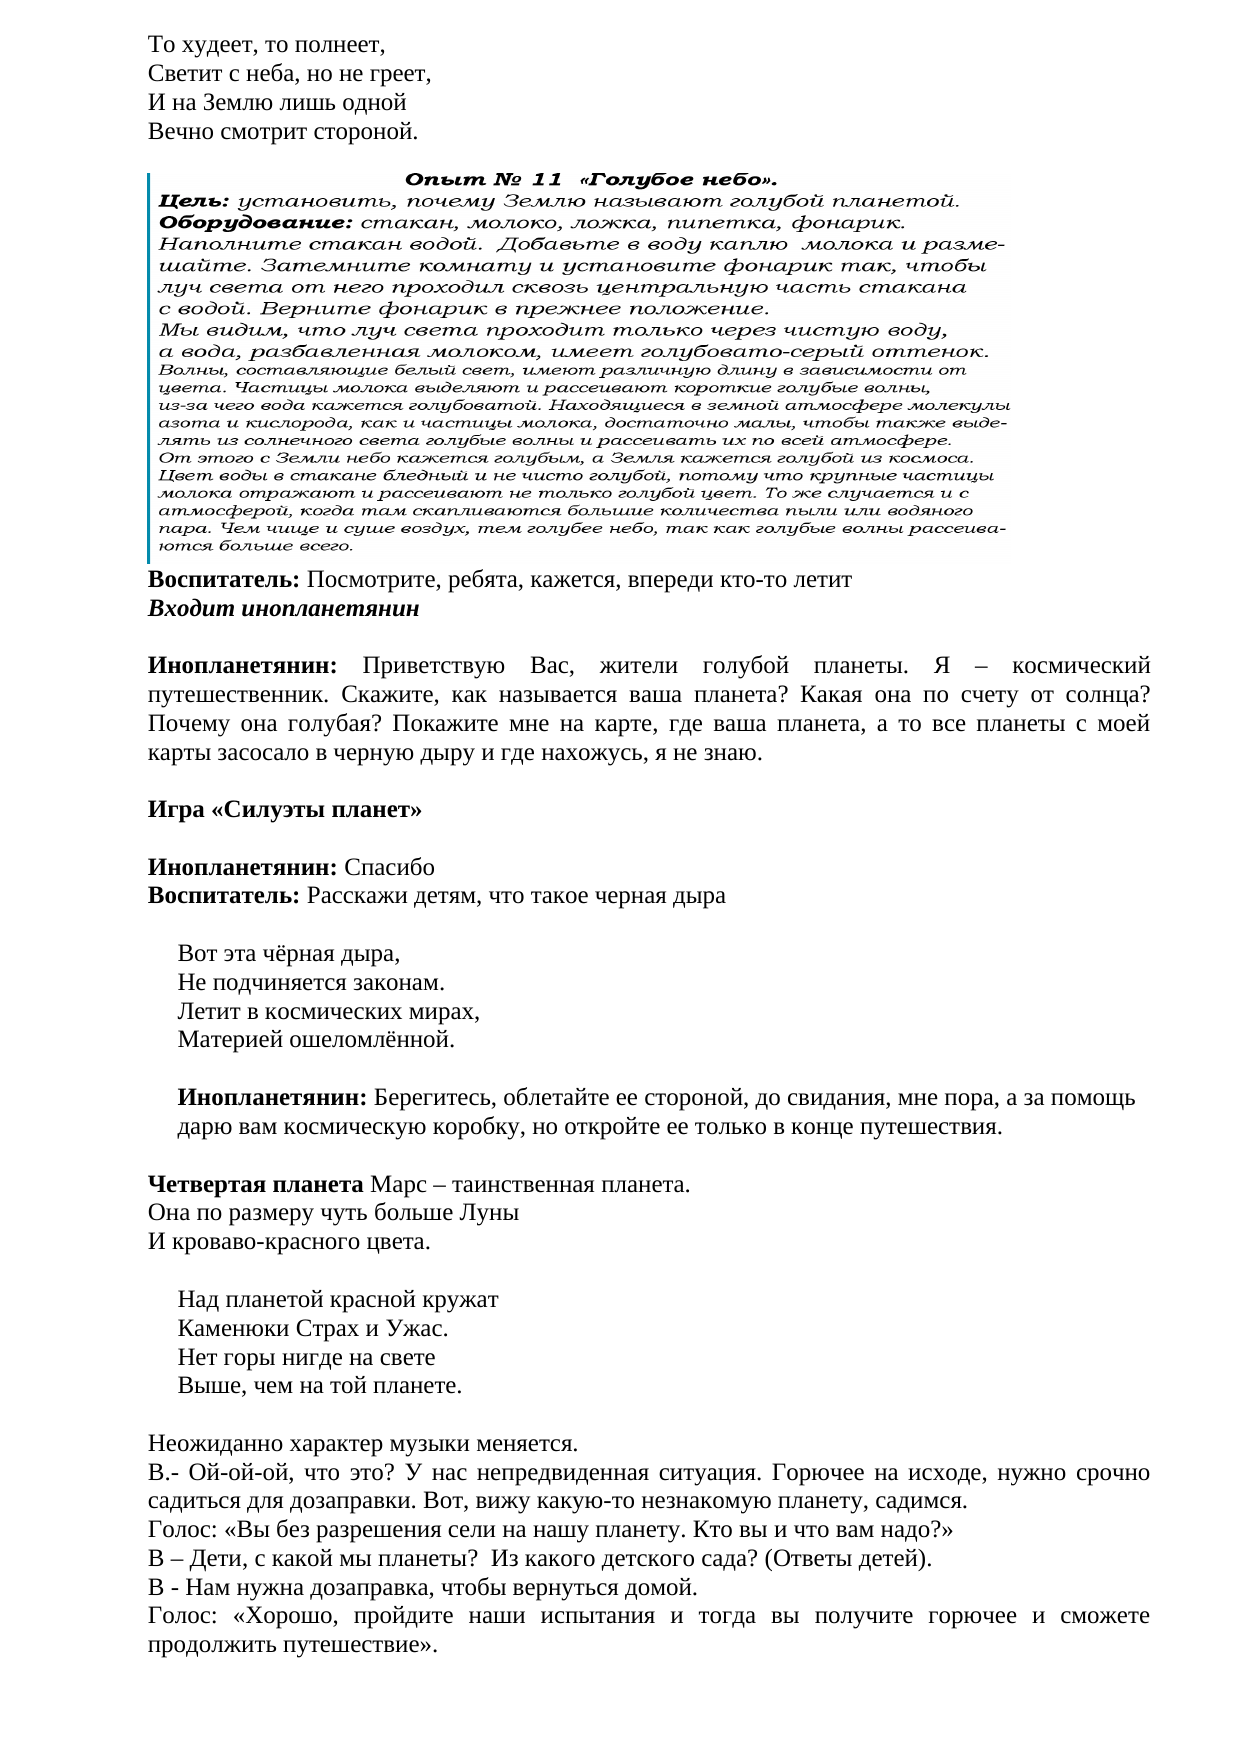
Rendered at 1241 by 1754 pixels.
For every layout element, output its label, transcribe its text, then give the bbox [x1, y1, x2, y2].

text Вот эта чёрная дыра, Не подчиняется законам. Летит в космических мирах, Материей ошеломлённой. [177, 938, 1152, 1053]
text Инопланетянин: Приветствую Вас, жители голубой планеты. Я – космический путешественник. Скажите, как называется ваша планета? Какая она по счету от солнца? Почему она голубая? Покажите мне на карте, где ваша планета, а то все планеты с моей карты засосало в черную дыру и где нахожусь, я не знаю. [148, 650, 1152, 765]
text Входит инопланетянин [148, 593, 1152, 622]
text В – Дети, с какой мы планеты? Из какого детского сада? (Ответы детей). [148, 1543, 1152, 1572]
text Игра «Силуэты планет» [148, 794, 1152, 823]
text То худеет, то полнеет, Светит с неба, но не греет, И на Землю лишь одной Вечно смотрит стороной. [148, 29, 1152, 144]
text Воспитатель: Расскажи детям, что такое черная дыра [148, 880, 1152, 909]
text Голос: «Вы без разрешения сели на нашу планету. Кто вы и что вам надо?» [148, 1514, 1152, 1543]
text Инопланетянин: Берегитесь, облетайте ее стороной, до свидания, мне пора, а за помощь дарю вам космическую коробку, но откройте ее только в конце путешествия. [177, 1082, 1152, 1140]
text Воспитатель: Посмотрите, ребята, кажется, впереди кто-то летит [148, 564, 1152, 593]
text Над планетой красной кружат Каменюки Страх и Ужас. Нет горы нигде на свете Выше, чем на той планете. [177, 1284, 1152, 1399]
text В.- Ой-ой-ой, что это? У нас непредвиденная ситуация. Горючее на исходе, нужно срочно садиться для дозаправки. Вот, вижу какую-то незнакомую планету, садимся. [148, 1457, 1152, 1514]
text В - Нам нужна дозаправка, чтобы вернуться домой. [148, 1572, 1152, 1600]
text Неожиданно характер музыки меняется. [148, 1428, 1152, 1457]
text Она по размеру чуть больше Луны [148, 1197, 1152, 1226]
text Четвертая планета Марс – таинственная планета. [148, 1169, 1152, 1197]
text И кроваво-красного цвета. [148, 1226, 1152, 1255]
picture [151, 173, 1011, 564]
text Инопланетянин: Спасибо [148, 852, 1152, 880]
text Голос: «Хорошо, пройдите наши испытания и тогда вы получите горючее и сможете продолжить путешествие». [148, 1600, 1152, 1658]
